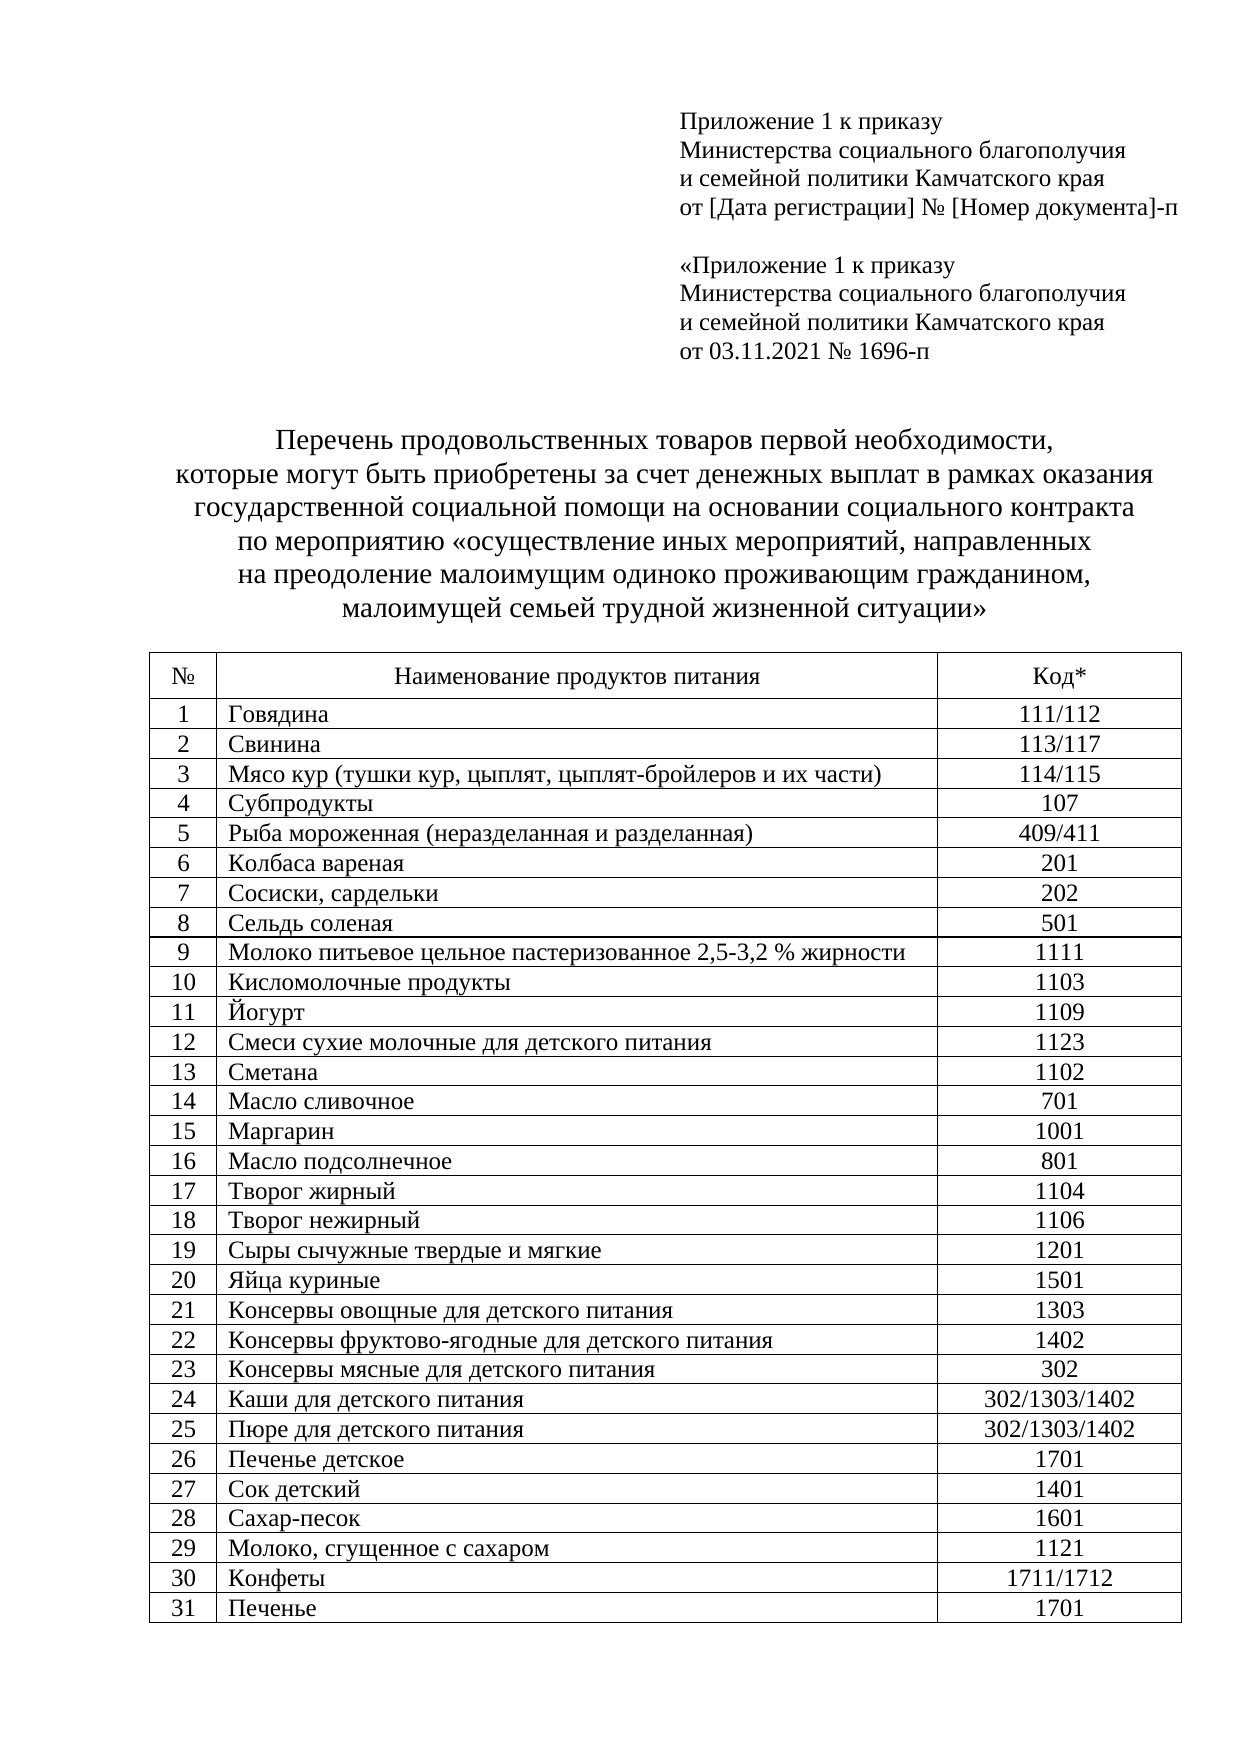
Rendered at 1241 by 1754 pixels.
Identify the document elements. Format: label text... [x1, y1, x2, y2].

table_cell 9 [150, 938, 216, 966]
text Приложение 1 к приказу Министерства социального благополучия [679, 106, 1181, 163]
table_cell 31 [150, 1593, 216, 1622]
table_cell 3 [150, 759, 216, 787]
table_cell Молоко питьевое цельное пастеризованное 2,5-3,2 % жирности [217, 938, 937, 966]
table_cell 1104 [938, 1176, 1181, 1204]
table_cell 16 [150, 1146, 216, 1175]
text на преодоление малоимущим одиноко проживающим гражданином, [148, 556, 1181, 590]
table_cell 1401 [938, 1474, 1181, 1502]
table_cell 201 [938, 848, 1181, 877]
table_cell 1402 [938, 1325, 1181, 1353]
table_cell 1123 [938, 1027, 1181, 1056]
text которые могут быть приобретены за счет денежных выплат в рамках оказания государственной социальной помощи на основании социального контракта [148, 456, 1181, 523]
table_cell Масло подсолнечное [217, 1146, 937, 1175]
table_cell 501 [938, 908, 1181, 936]
table_header Наименование продуктов питания [217, 653, 937, 698]
table_cell Сметана [217, 1057, 937, 1085]
table_cell 28 [150, 1504, 216, 1532]
table_cell Яйца куриные [217, 1265, 937, 1294]
text и семейной политики Камчатского края [679, 307, 1181, 336]
table_cell 7 [150, 878, 216, 907]
text по мероприятию «осуществление иных мероприятий, направленных [148, 523, 1181, 556]
table_cell 4 [150, 789, 216, 817]
table_cell 302 [938, 1355, 1181, 1383]
table_cell 111/112 [938, 699, 1181, 728]
table_cell Говядина [217, 699, 937, 728]
table_cell 5 [150, 818, 216, 847]
table_cell 1601 [938, 1504, 1181, 1532]
table_cell 13 [150, 1057, 216, 1085]
text Перечень продовольственных товаров первой необходимости, [148, 422, 1181, 456]
table_cell Творог жирный [217, 1176, 937, 1204]
table_cell Смеси сухие молочные для детского питания [217, 1027, 937, 1056]
table_cell Маргарин [217, 1116, 937, 1145]
table_cell Рыба мороженная (неразделанная и разделанная) [217, 818, 937, 847]
table_cell 302/1303/1402 [938, 1414, 1181, 1443]
table_cell Мясо кур (тушки кур, цыплят, цыплят-бройлеров и их части) [217, 759, 937, 787]
table_cell 1711/1712 [938, 1563, 1181, 1592]
table_cell 1102 [938, 1057, 1181, 1085]
table_cell Колбаса вареная [217, 848, 937, 877]
table_cell 14 [150, 1086, 216, 1115]
table_cell 10 [150, 967, 216, 996]
table_cell Печенье детское [217, 1444, 937, 1473]
table_cell Сосиски, сардельки [217, 878, 937, 907]
table_cell 26 [150, 1444, 216, 1473]
text от 03.11.2021 № 1696-п [679, 336, 1211, 365]
table_cell 801 [938, 1146, 1181, 1175]
table_cell Консервы мясные для детского питания [217, 1355, 937, 1383]
table_cell Молоко, сгущенное с сахаром [217, 1533, 937, 1562]
table_cell 1121 [938, 1533, 1181, 1562]
table_cell 20 [150, 1265, 216, 1294]
table_cell 1303 [938, 1295, 1181, 1324]
table_cell 1109 [938, 997, 1181, 1026]
table_cell 23 [150, 1355, 216, 1383]
table_cell Конфеты [217, 1563, 937, 1592]
table_cell 1701 [938, 1444, 1181, 1473]
table_cell 19 [150, 1235, 216, 1264]
table_cell Печенье [217, 1593, 937, 1622]
table_cell Консервы фруктово-ягодные для детского питания [217, 1325, 937, 1353]
table_cell Субпродукты [217, 789, 937, 817]
table_cell Сыры сычужные твердые и мягкие [217, 1235, 937, 1264]
table_cell 2 [150, 729, 216, 758]
table_cell 1201 [938, 1235, 1181, 1264]
table_cell 17 [150, 1176, 216, 1204]
table_cell 21 [150, 1295, 216, 1324]
table_cell 22 [150, 1325, 216, 1353]
table_cell 701 [938, 1086, 1181, 1115]
table_cell Кисломолочные продукты [217, 967, 937, 996]
table_header Код* [938, 653, 1181, 698]
table_cell Творог нежирный [217, 1206, 937, 1234]
table_cell Сельдь соленая [217, 908, 937, 936]
table_cell 15 [150, 1116, 216, 1145]
text «Приложение 1 к приказу Министерства социального благополучия [679, 250, 1181, 307]
table_cell 8 [150, 908, 216, 936]
table_cell Консервы овощные для детского питания [217, 1295, 937, 1324]
table_cell 1106 [938, 1206, 1181, 1234]
table_cell Свинина [217, 729, 937, 758]
table_cell 25 [150, 1414, 216, 1443]
table_cell Йогурт [217, 997, 937, 1026]
table_cell 113/117 [938, 729, 1181, 758]
table_cell 29 [150, 1533, 216, 1562]
text малоимущей семьей трудной жизненной ситуации» [148, 590, 1181, 623]
table_cell 1701 [938, 1593, 1181, 1622]
table_cell 30 [150, 1563, 216, 1592]
table_cell 202 [938, 878, 1181, 907]
text и семейной политики Камчатского края [679, 163, 1181, 192]
table_cell Пюре для детского питания [217, 1414, 937, 1443]
table_cell 302/1303/1402 [938, 1384, 1181, 1413]
text от [Дата регистрации] № [Номер документа]-п [679, 192, 1211, 221]
table_cell 114/115 [938, 759, 1181, 787]
table_cell Сахар-песок [217, 1504, 937, 1532]
table_cell Масло сливочное [217, 1086, 937, 1115]
table_cell 1001 [938, 1116, 1181, 1145]
table_cell 107 [938, 789, 1181, 817]
table_cell 24 [150, 1384, 216, 1413]
table_cell 1103 [938, 967, 1181, 996]
table_cell 1 [150, 699, 216, 728]
table_cell 27 [150, 1474, 216, 1502]
table_cell 12 [150, 1027, 216, 1056]
table_cell 409/411 [938, 818, 1181, 847]
table_cell Сок детский [217, 1474, 937, 1502]
table_cell 6 [150, 848, 216, 877]
table_cell 18 [150, 1206, 216, 1234]
table_cell Каши для детского питания [217, 1384, 937, 1413]
table_cell 1501 [938, 1265, 1181, 1294]
table_cell 11 [150, 997, 216, 1026]
table_header № [150, 653, 216, 698]
table_cell 1111 [938, 938, 1181, 966]
